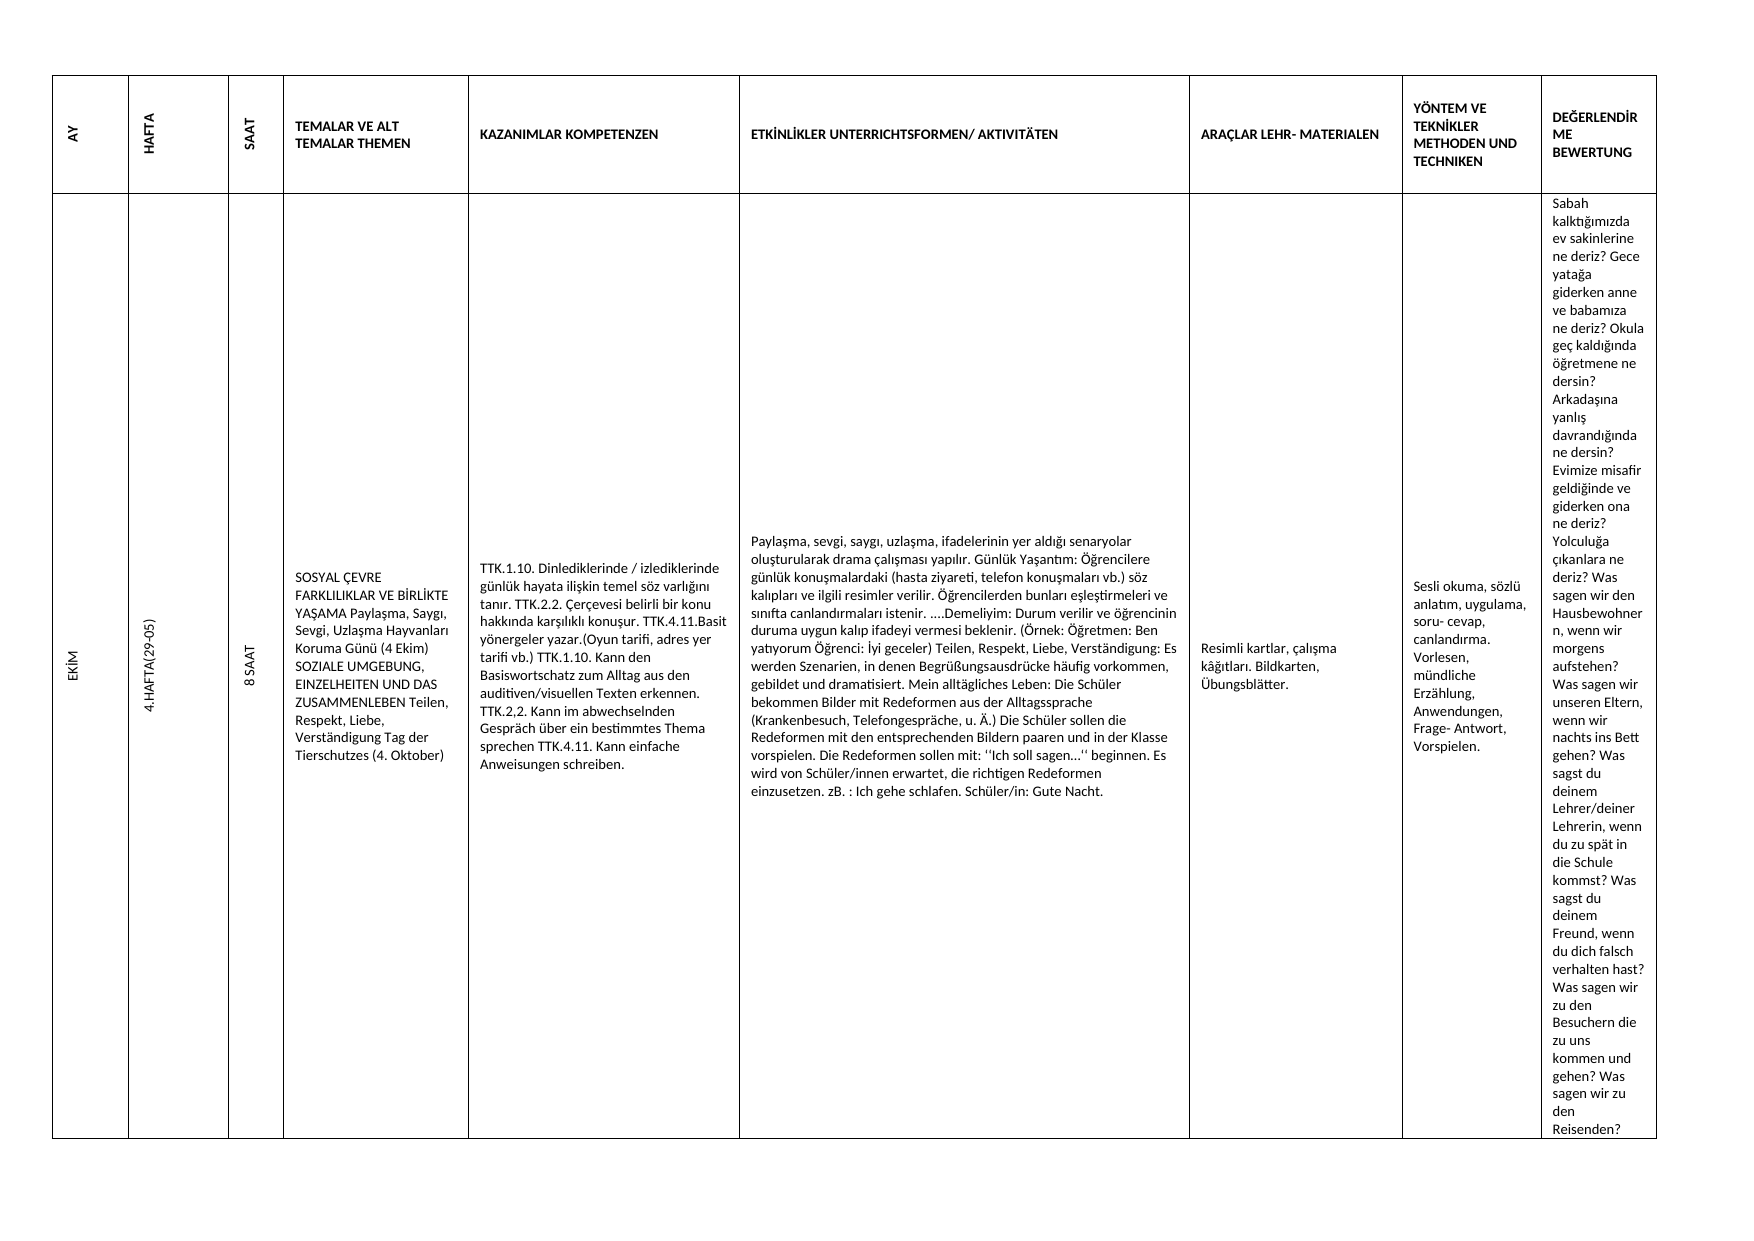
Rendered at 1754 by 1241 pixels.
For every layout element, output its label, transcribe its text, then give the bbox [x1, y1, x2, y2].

table_header ARAÇLAR LEHR- MATERIALEN [1190, 76, 1402, 193]
table_cell 4.HAFTA(29-05) [129, 194, 228, 1138]
table_cell 8 SAAT [229, 194, 283, 1138]
table_cell Sabah kalktığımızda ev sakinlerine ne deriz? Gece yatağa giderken anne ve babamıza ne deriz? Okula geç kaldığında öğretmene ne dersin? Arkadaşına yanlış davrandığında ne dersin? Evimize misafir geldiğinde ve giderken ona ne deriz? Yolculuğa çıkanlara ne deriz? Was sagen wir den Hausbewohnern, wenn wir morgens aufstehen? Was sagen wir unseren Eltern, wenn wir nachts ins Bett gehen? Was sagst du deinem Lehrer/deiner Lehrerin, wenn du zu spät in die Schule kommst? Was sagst du deinem Freund, wenn du dich falsch verhalten hast? Was sagen wir zu den Besuchern die zu uns kommen und gehen? Was sagen wir zu den Reisenden? [1542, 194, 1656, 1138]
table_cell SOSYAL ÇEVRE FARKLILIKLAR VE BİRLİKTE YAŞAMA Paylaşma, Saygı, Sevgi, Uzlaşma Hayvanları Koruma Günü (4 Ekim) SOZIALE UMGEBUNG, EINZELHEITEN UND DAS ZUSAMMENLEBEN Teilen, Respekt, Liebe, Verständigung Tag der Tierschutzes (4. Oktober) [284, 194, 468, 1138]
table_cell Paylaşma, sevgi, saygı, uzlaşma, ifadelerinin yer aldığı senaryolar oluşturularak drama çalışması yapılır. Günlük Yaşantım: Öğrencilere günlük konuşmalardaki (hasta ziyareti, telefon konuşmaları vb.) söz kalıpları ve ilgili resimler verilir. Öğrencilerden bunları eşleştirmeleri ve sınıfta canlandırmaları istenir. ....Demeliyim: Durum verilir ve öğrencinin duruma uygun kalıp ifadeyi vermesi beklenir. (Örnek: Öğretmen: Ben yatıyorum Öğrenci: İyi geceler) Teilen, Respekt, Liebe, Verständigung: Es werden Szenarien, in denen Begrüßungsausdrücke häufig vorkommen, gebildet und dramatisiert. Mein alltägliches Leben: Die Schüler bekommen Bilder mit Redeformen aus der Alltagssprache (Krankenbesuch, Telefongespräche, u. Ä.) Die Schüler sollen die Redeformen mit den entsprechenden Bildern paaren und in der Klasse vorspielen. Die Redeformen sollen mit: ‘‘Ich soll sagen…‘‘ beginnen. Es wird von Schüler/innen erwartet, die richtigen Redeformen einzusetzen. zB. : Ich gehe schlafen. Schüler/in: Gute Nacht. [740, 194, 1189, 1138]
table_header AY [53, 76, 128, 193]
table_header TEMALAR VE ALT TEMALAR THEMEN [284, 76, 468, 193]
table_cell TTK.1.10. Dinlediklerinde / izlediklerinde günlük hayata ilişkin temel söz varlığını tanır. TTK.2.2. Çerçevesi belirli bir konu hakkında karşılıklı konuşur. TTK.4.11.Basit yönergeler yazar.(Oyun tarifi, adres yer tarifi vb.) TTK.1.10. Kann den Basiswortschatz zum Alltag aus den auditiven/visuellen Texten erkennen. TTK.2,2. Kann im abwechselnden Gespräch über ein bestimmtes Thema sprechen TTK.4.11. Kann einfache Anweisungen schreiben. [469, 194, 739, 1138]
table_header HAFTA [129, 76, 228, 193]
table_cell Resimli kartlar, çalışma kâğıtları. Bildkarten, Übungsblätter. [1190, 194, 1402, 1138]
table_header SAAT [229, 76, 283, 193]
table_header KAZANIMLAR KOMPETENZEN [469, 76, 739, 193]
table_header YÖNTEM VE TEKNİKLER METHODEN UND TECHNIKEN [1403, 76, 1541, 193]
table_header DEĞERLENDİRME BEWERTUNG [1542, 76, 1656, 193]
table_cell EKİM [53, 194, 128, 1138]
table_header ETKİNLİKLER UNTERRICHTSFORMEN/ AKTIVITÄTEN [740, 76, 1189, 193]
table_cell Sesli okuma, sözlü anlatım, uygulama, soru- cevap, canlandırma. Vorlesen, mündliche Erzählung, Anwendungen, Frage- Antwort, Vorspielen. [1403, 194, 1541, 1138]
